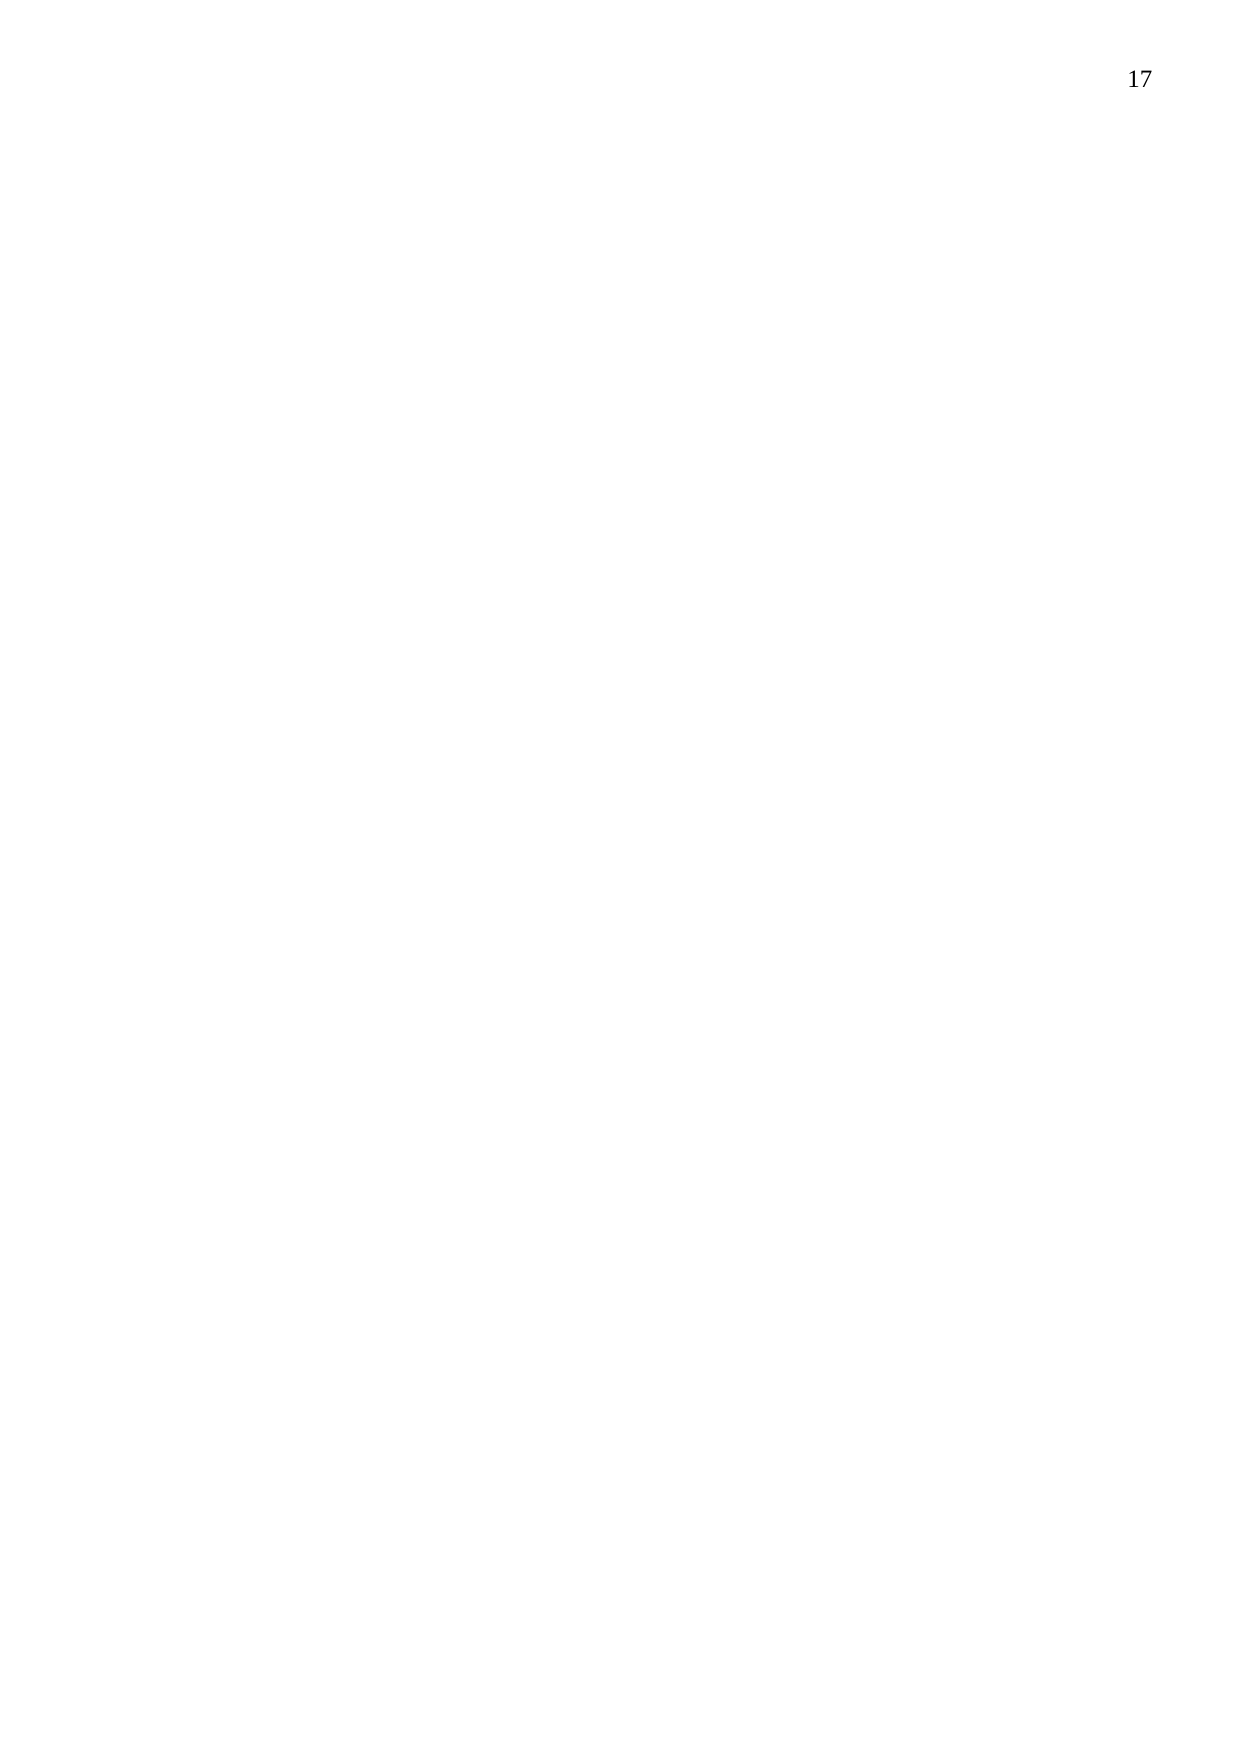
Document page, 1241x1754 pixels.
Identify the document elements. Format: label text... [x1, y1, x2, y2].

text 17 [87, 64, 1152, 93]
